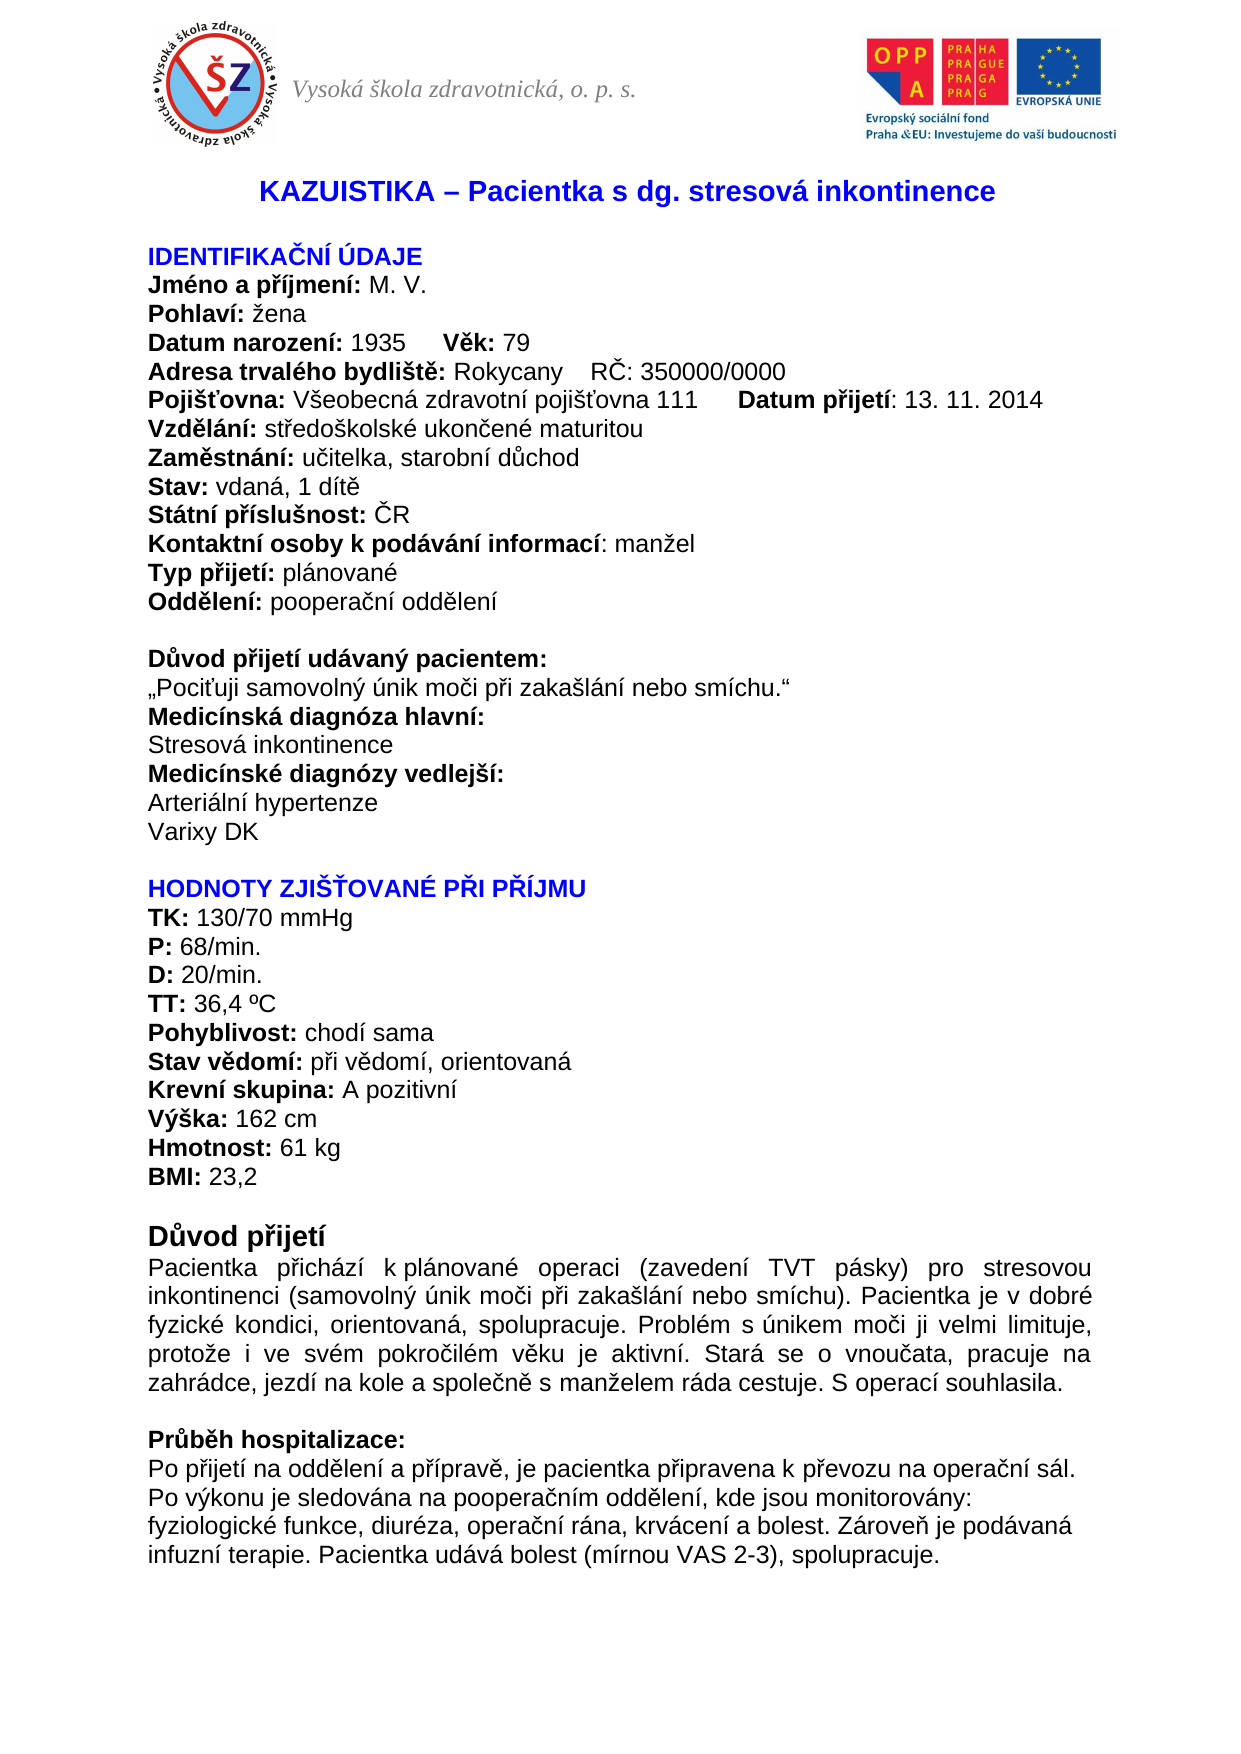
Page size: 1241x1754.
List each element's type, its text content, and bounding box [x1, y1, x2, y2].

text Oddělení: pooperační oddělení [148, 586, 1093, 615]
text Typ přijetí: plánované [148, 558, 1093, 586]
text Průběh hospitalizace: [148, 1425, 1093, 1454]
text Stav: vdaná, 1 dítě [148, 471, 1093, 500]
subtitle Kazuistika – Pacientka s dg. stresová inkontinence [162, 174, 1093, 208]
text Výška: 162 cm [148, 1104, 1093, 1133]
text Medicínské diagnózy vedlejší: [148, 759, 1093, 788]
text Státní příslušnost: ČR [148, 500, 1093, 529]
text Jméno a příjmení: M. V. [148, 270, 1093, 299]
text Zaměstnání: učitelka, starobní důchod [148, 443, 1093, 471]
text Po přijetí na oddělení a přípravě, je pacientka připravena k převozu na operační sál. [148, 1454, 1093, 1482]
text Pohyblivost: chodí sama [148, 1018, 1093, 1046]
text BMI: 23,2 [148, 1161, 1093, 1190]
text D: 20/min. [148, 960, 1093, 989]
text Důvod přijetí [148, 1219, 1093, 1252]
text Hmotnost: 61 kg [148, 1133, 1093, 1161]
text TK: 130/70 mmHg [148, 903, 1093, 931]
text Pohlaví: žena [148, 299, 1093, 328]
text Důvod přijetí udávaný pacientem: [148, 644, 1093, 673]
text Adresa trvalého bydliště: Rokycany RČ: 350000/0000 [148, 356, 1093, 385]
text Varixy DK [148, 816, 1093, 845]
text IDENTIFIKAČNÍ ÚDAJE [148, 241, 1093, 270]
text Pojišťovna: Všeobecná zdravotní pojišťovna 111 Datum přijetí: 13. 11. 2014 [148, 385, 1093, 414]
text P: 68/min. [148, 931, 1093, 960]
text TT: 36,4 ºC [148, 989, 1093, 1018]
text Krevní skupina: A pozitivní [148, 1075, 1093, 1104]
text Vzdělání: středoškolské ukončené maturitou [148, 414, 1093, 443]
text Arteriální hypertenze [148, 788, 1093, 816]
text Medicínská diagnóza hlavní: [148, 701, 1093, 730]
picture [153, 21, 277, 147]
text HODNOTY ZJIŠŤOVANÉ PŘI PŘÍJMU [148, 874, 1093, 903]
text Datum narození: 1935 Věk: 79 [148, 328, 1093, 356]
text Po výkonu je sledována na pooperačním oddělení, kde jsou monitorovány: fyziologické funkce, diuréza, operační rána, krvácení a bolest. Zároveň je podávaná infuzní terapie. Pacientka udává bolest (mírnou VAS 2-3), spolupracuje. [148, 1482, 1093, 1569]
text „Pociťuji samovolný únik moči při zakašlání nebo smíchu.“ [148, 673, 1093, 701]
picture [854, 25, 1122, 147]
text Kontaktní osoby k podávání informací: manžel [148, 529, 1093, 558]
text Stav vědomí: při vědomí, orientovaná [148, 1046, 1093, 1075]
text Stresová inkontinence [148, 730, 1093, 759]
text Pacientka přichází k plánované operaci (zavedení TVT pásky) pro stresovou inkontinenci (samovolný únik moči při zakašlání nebo smíchu). Pacientka je v dobré fyzické kondici, orientovaná, spolupracuje. Problém s únikem moči ji velmi limituje, protože i ve svém pokročilém věku je aktivní. Stará se o vnoučata, pracuje na zahrádce, jezdí na kole a společně s manželem ráda cestuje. S operací souhlasila. [148, 1252, 1093, 1396]
